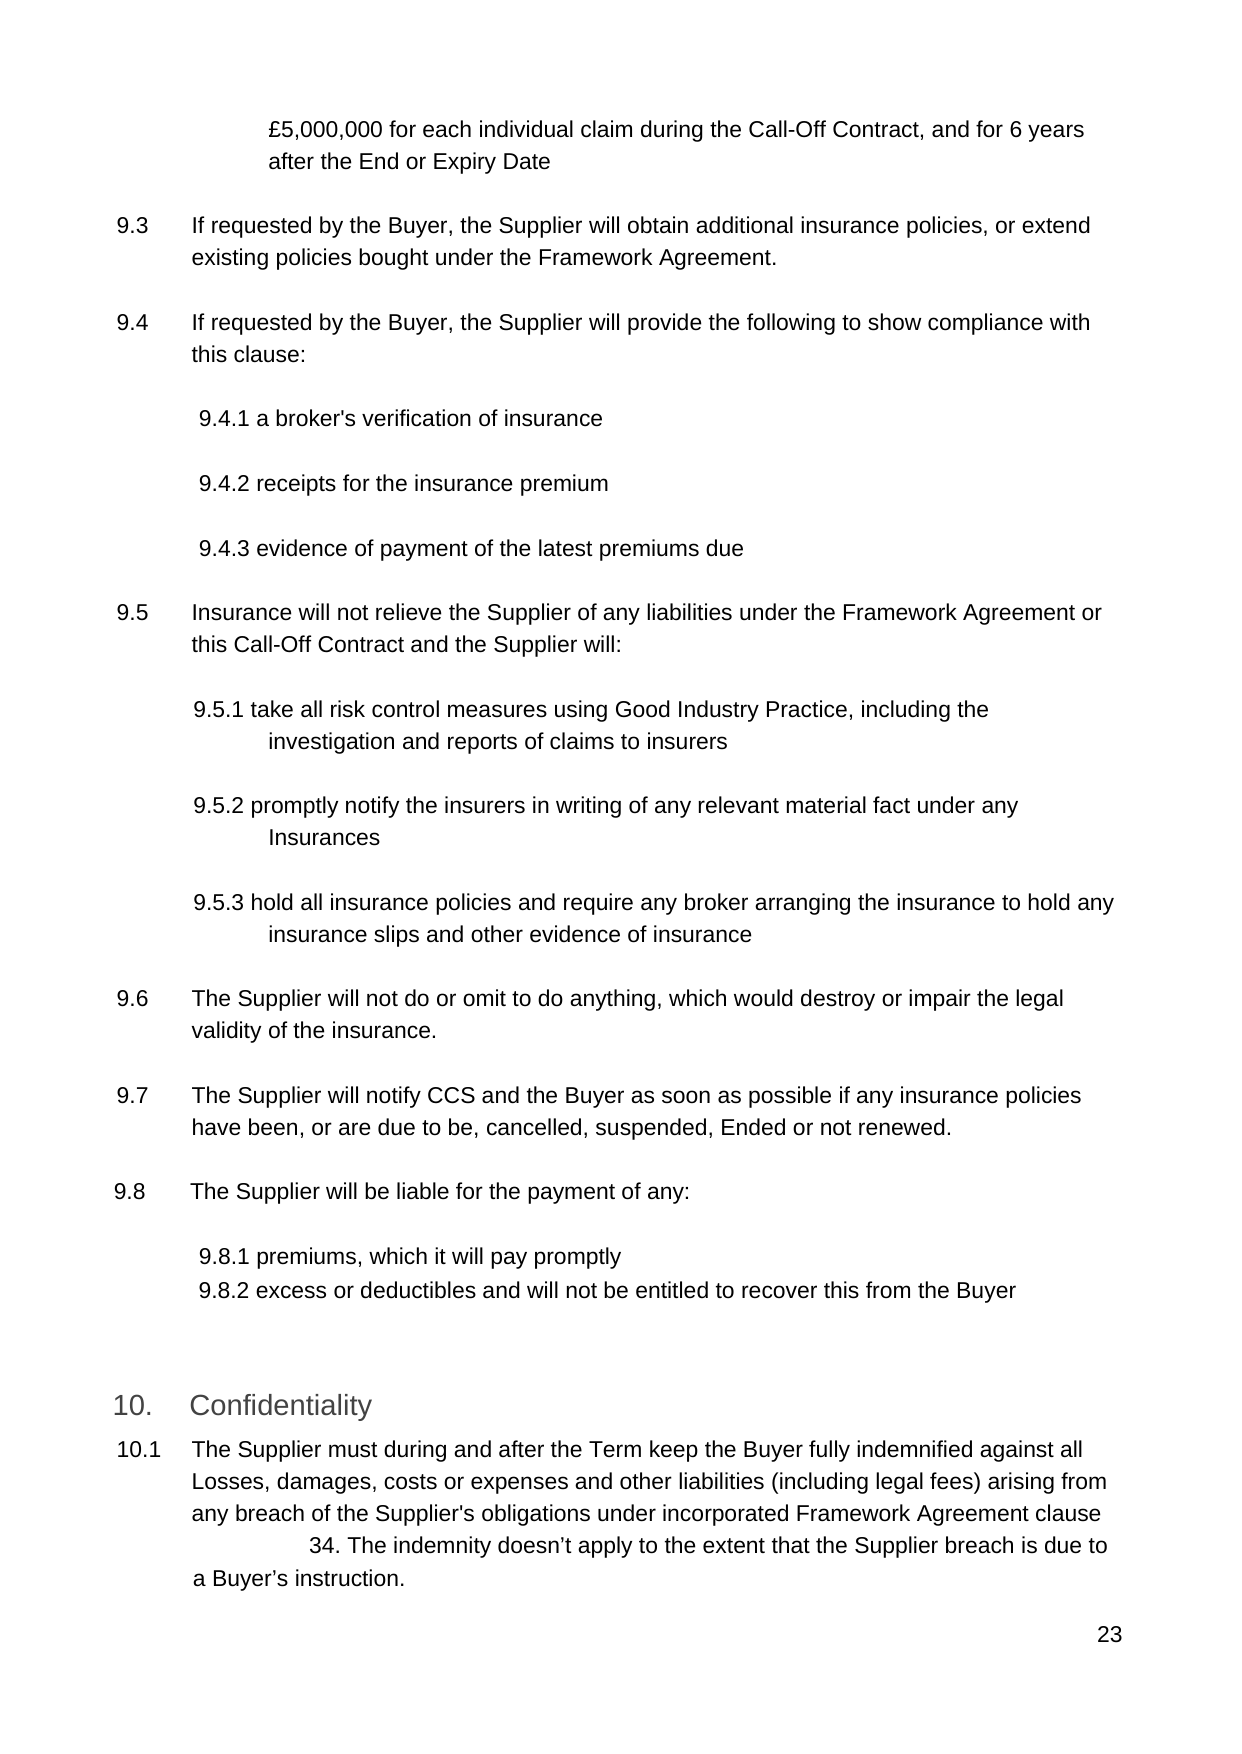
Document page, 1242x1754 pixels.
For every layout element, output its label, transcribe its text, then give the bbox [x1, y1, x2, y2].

text 9.5.3 hold all insurance policies and require any broker arranging the insurance to hold any insurance slips and other evidence of insurance [193, 889, 1121, 947]
text 9.8 The Supplier will be liable for the payment of any: [0, 1178, 1122, 1204]
text 9.5 Insurance will not relieve the Supplier of any liabilities under the Framework Agreement or this Call-Off Contract and the Supplier will: [116, 599, 1121, 658]
text 9.3 If requested by the Buyer, the Supplier will obtain additional insurance policies, or extend existing policies bought under the Framework Agreement. [116, 212, 1121, 270]
text 9.8.2 excess or deductibles and will not be entitled to recover this from the Buyer [0, 1277, 1122, 1303]
text 9.4.1 a broker's verification of insurance [0, 405, 1122, 431]
text 9.5.1 take all risk control measures using Good Industry Practice, including the investigation and reports of claims to insurers [193, 696, 1121, 754]
text 9.6 The Supplier will not do or omit to do anything, which would destroy or impair the legal validity of the insurance. [116, 985, 1121, 1043]
text 9.4.3 evidence of payment of the latest premiums due [0, 534, 1122, 561]
text 9.4 If requested by the Buyer, the Supplier will provide the following to show compliance with this clause: [116, 308, 1121, 367]
text 9.7 The Supplier will notify CCS and the Buyer as soon as possible if any insurance policies have been, or are due to be, cancelled, suspended, Ended or not renewed. [116, 1082, 1121, 1140]
text 10.1 The Supplier must during and after the Term keep the Buyer fully indemnified against all Losses, damages, costs or expenses and other liabilities (including legal fees) arising from any breach of the Supplier's obligations under incorporated Framework Agreement clause [116, 1436, 1121, 1527]
text 9.8.1 premiums, which it will pay promptly [0, 1243, 1122, 1269]
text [193, 116, 1121, 174]
text 34. The indemnity doesn’t apply to the extent that the Supplier breach is due to a Buyer’s instruction. [193, 1532, 1121, 1591]
text 9.5.2 promptly notify the insurers in writing of any relevant material fact under any Insurances [193, 792, 1121, 851]
subtitle 10. Confidentiality [0, 1388, 1122, 1422]
text 9.4.2 receipts for the insurance premium [0, 470, 1122, 496]
